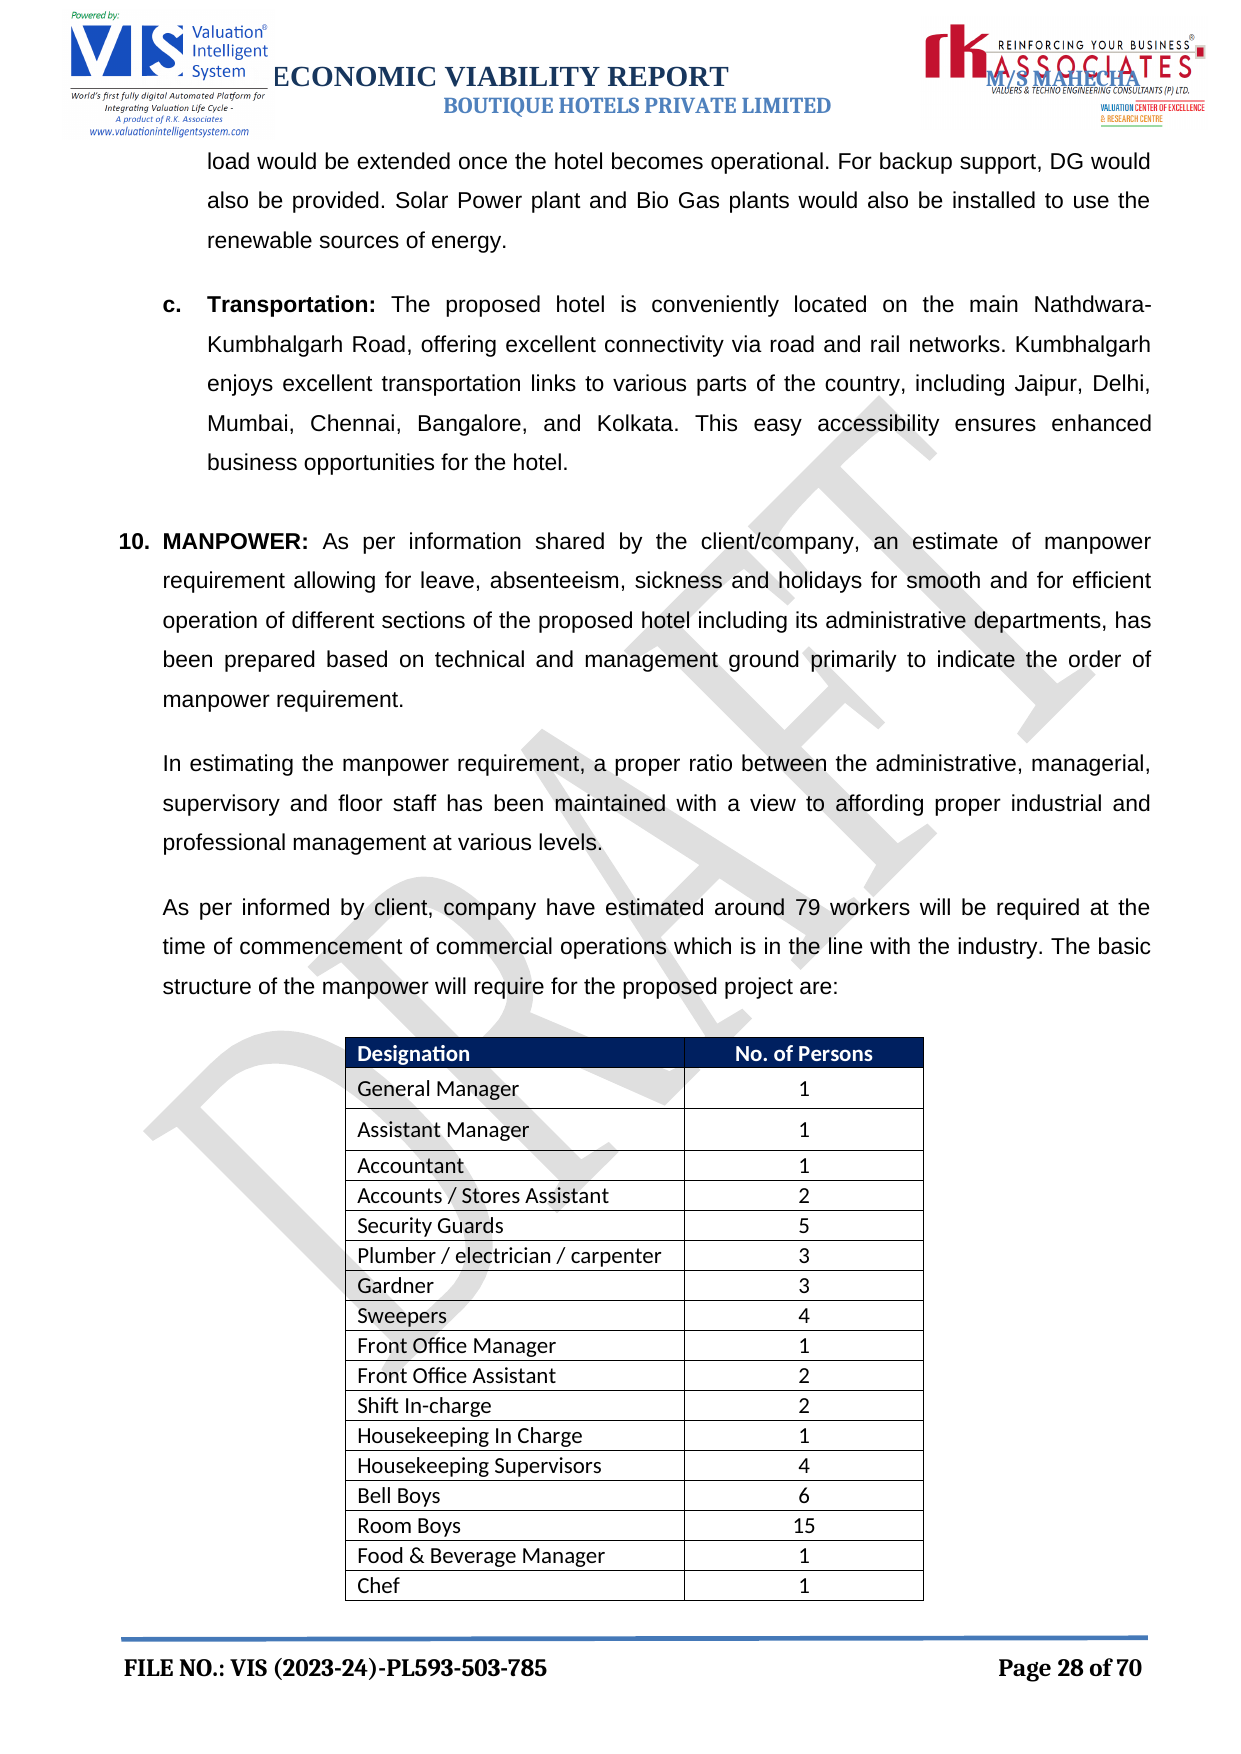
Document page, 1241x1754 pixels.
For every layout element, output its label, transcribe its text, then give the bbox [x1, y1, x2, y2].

picture [61, 9, 275, 140]
table_cell 3 [685, 1271, 923, 1300]
table_cell Food & Beverage Manager [346, 1541, 684, 1570]
list In estimating the manpower requirement, a proper ratio between the administrative, managerial, supervisory and floor staff has been maintained with a view to affording proper industrial and professional management at various levels. [162, 750, 1152, 856]
table_cell 3 [685, 1241, 923, 1270]
table_cell Gardner [346, 1271, 684, 1300]
table_cell 6 [685, 1481, 923, 1510]
table_cell 15 [685, 1511, 923, 1540]
table_header No. of Persons [685, 1038, 923, 1067]
table_cell Security Guards [346, 1211, 684, 1240]
table_cell Housekeeping In Charge [346, 1421, 684, 1450]
table_cell 1 [685, 1541, 923, 1570]
list MANPOWER: As per information shared by the client/company, an estimate of manpower requirement allowing for leave, absenteeism, sickness and holidays for smooth and for efficient operation of different sections of the proposed hotel including its administrative departments, has been prepared based on technical and management ground primarily to indicate the order of manpower requirement. [118, 528, 1152, 712]
list Transportation: The proposed hotel is conveniently located on the main Nathdwara-Kumbhalgarh Road, offering excellent connectivity via road and rail networks. Kumbhalgarh enjoys excellent transportation links to various parts of the country, including Jaipur, Delhi, Mumbai, Chennai, Bangalore, and Kolkata. This easy accessibility ensures enhanced business opportunities for the hotel. [162, 291, 1152, 475]
table_cell Front Office Manager [346, 1331, 684, 1360]
picture [920, 16, 1208, 130]
table_cell Sweepers [346, 1301, 684, 1330]
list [162, 148, 1152, 253]
table_cell 2 [685, 1361, 923, 1390]
table_cell Chef [346, 1571, 684, 1600]
table_cell 1 [685, 1571, 923, 1600]
table_header Designation [346, 1038, 684, 1067]
table_cell Assistant Manager [346, 1109, 684, 1150]
table_cell Room Boys [346, 1511, 684, 1540]
table_cell 1 [685, 1421, 923, 1450]
table_cell Plumber / electrician / carpenter [346, 1241, 684, 1270]
table_cell 4 [685, 1451, 923, 1480]
table_cell 1 [685, 1109, 923, 1150]
table_cell Shift In-charge [346, 1391, 684, 1420]
table_cell Accounts / Stores Assistant [346, 1181, 684, 1210]
table_cell Front Office Assistant [346, 1361, 684, 1390]
table_cell Housekeeping Supervisors [346, 1451, 684, 1480]
table_cell 2 [685, 1391, 923, 1420]
table_cell General Manager [346, 1068, 684, 1108]
table_cell 2 [685, 1181, 923, 1210]
table_cell 1 [685, 1331, 923, 1360]
table_cell Bell Boys [346, 1481, 684, 1510]
table_cell 1 [685, 1151, 923, 1180]
table_cell 1 [685, 1068, 923, 1108]
list As per informed by client, company have estimated around 79 workers will be required at the time of commencement of commercial operations which is in the line with the industry. The basic structure of the manpower will require for the proposed project are: [162, 894, 1152, 999]
table_cell 4 [685, 1301, 923, 1330]
table_cell 5 [685, 1211, 923, 1240]
table_cell Accountant [346, 1151, 684, 1180]
